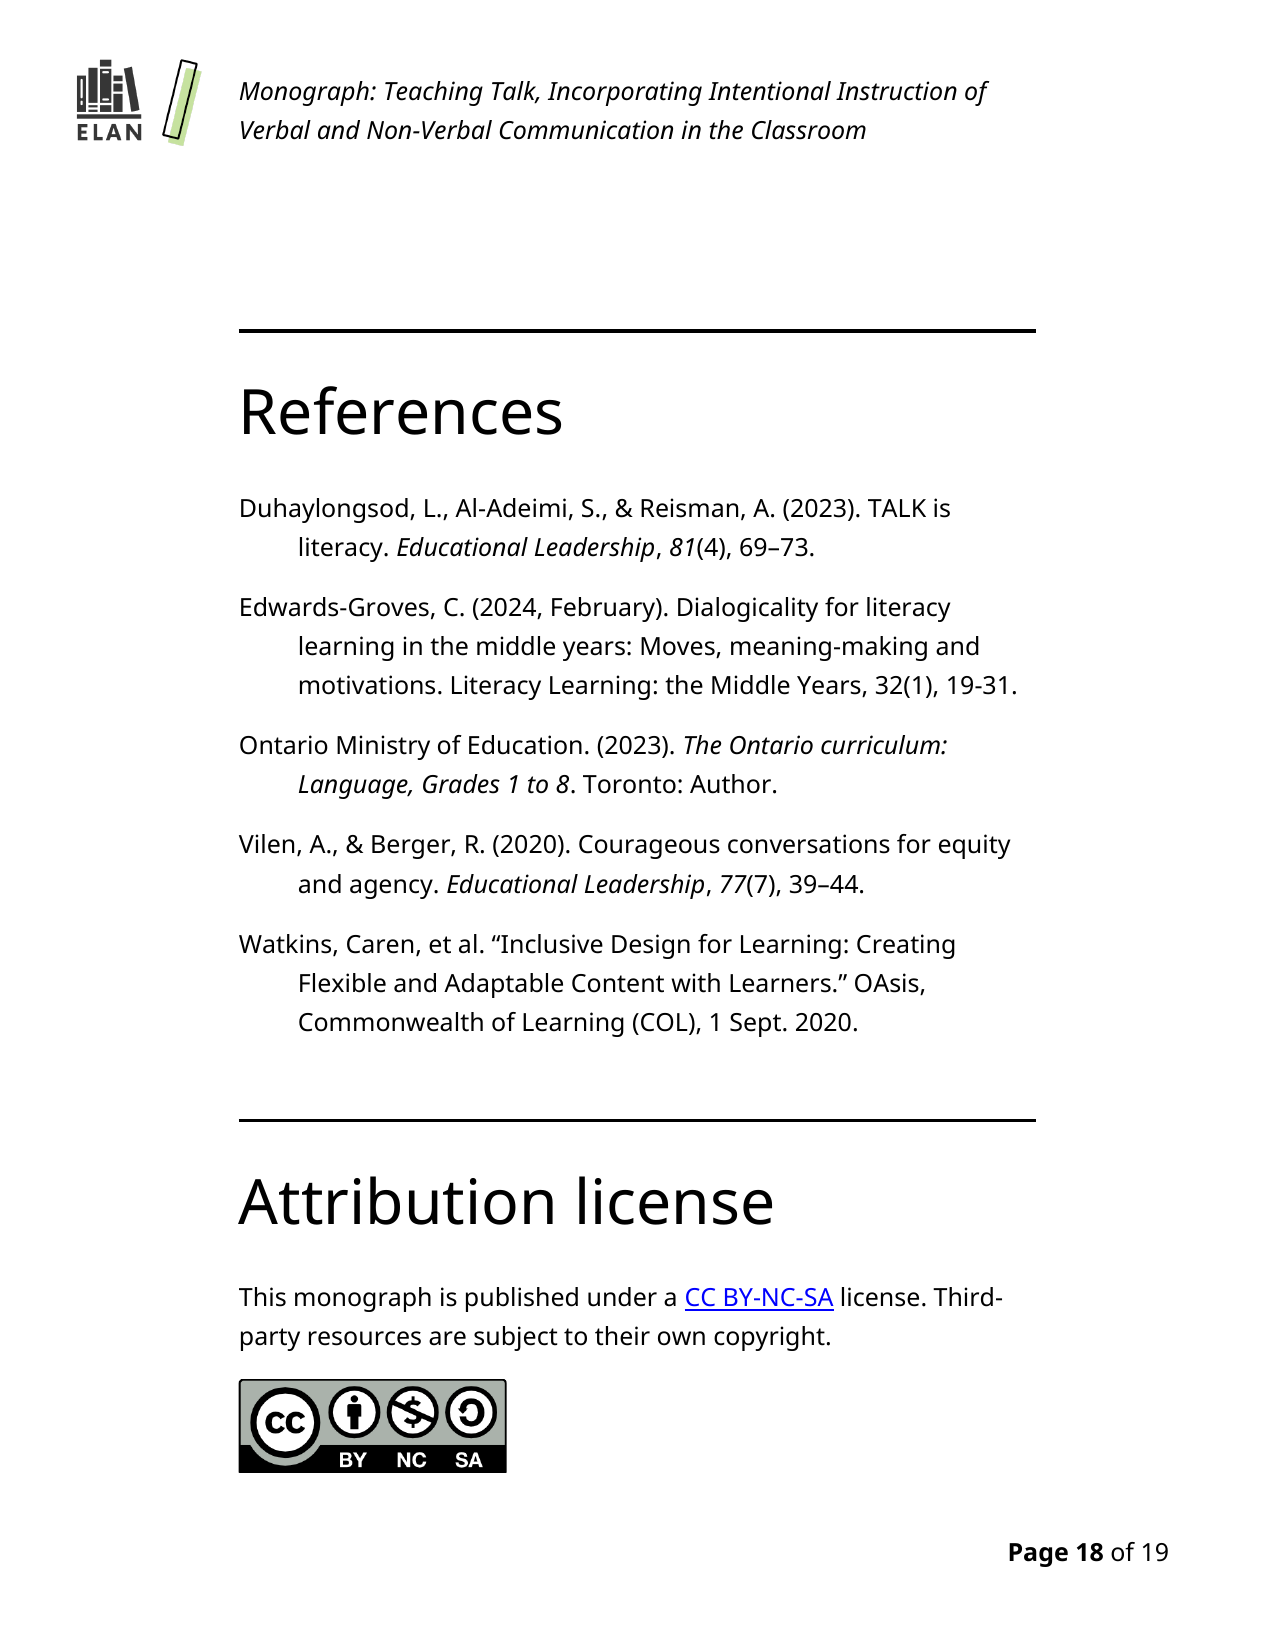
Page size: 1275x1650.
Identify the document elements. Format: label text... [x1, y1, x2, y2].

subtitle Attribution license [239, 1122, 1036, 1242]
subtitle References [239, 333, 1036, 453]
text Duhaylongsod, L., Al-Adeimi, S., & Reisman, A. (2023). TALK is literacy. Educational Leadership, 81(4), 69–73. [239, 490, 1036, 564]
text This monograph is published under a CC BY-NC-SA license. Third-party resources are subject to their own copyright. [239, 1280, 1036, 1353]
text Vilen, A., & Berger, R. (2020). Courageous conversations for equity and agency. Educational Leadership, 77(7), 39–44. [239, 827, 1036, 900]
text Ontario Ministry of Education. (2023). The Ontario curriculum: Language, Grades 1 to 8. Toronto: Author. [239, 728, 1036, 801]
picture [238, 1379, 507, 1473]
picture [75, 57, 204, 148]
text Watkins, Caren, et al. “Inclusive Design for Learning: Creating Flexible and Adaptable Content with Learners.” OAsis, Commonwealth of Learning (COL), 1 Sept. 2020. [239, 926, 1036, 1039]
text Edwards-Groves, C. (2024, February). Dialogicality for literacy learning in the middle years: Moves, meaning-making and motivations. Literacy Learning: the Middle Years, 32(1), 19-31. [239, 589, 1036, 702]
